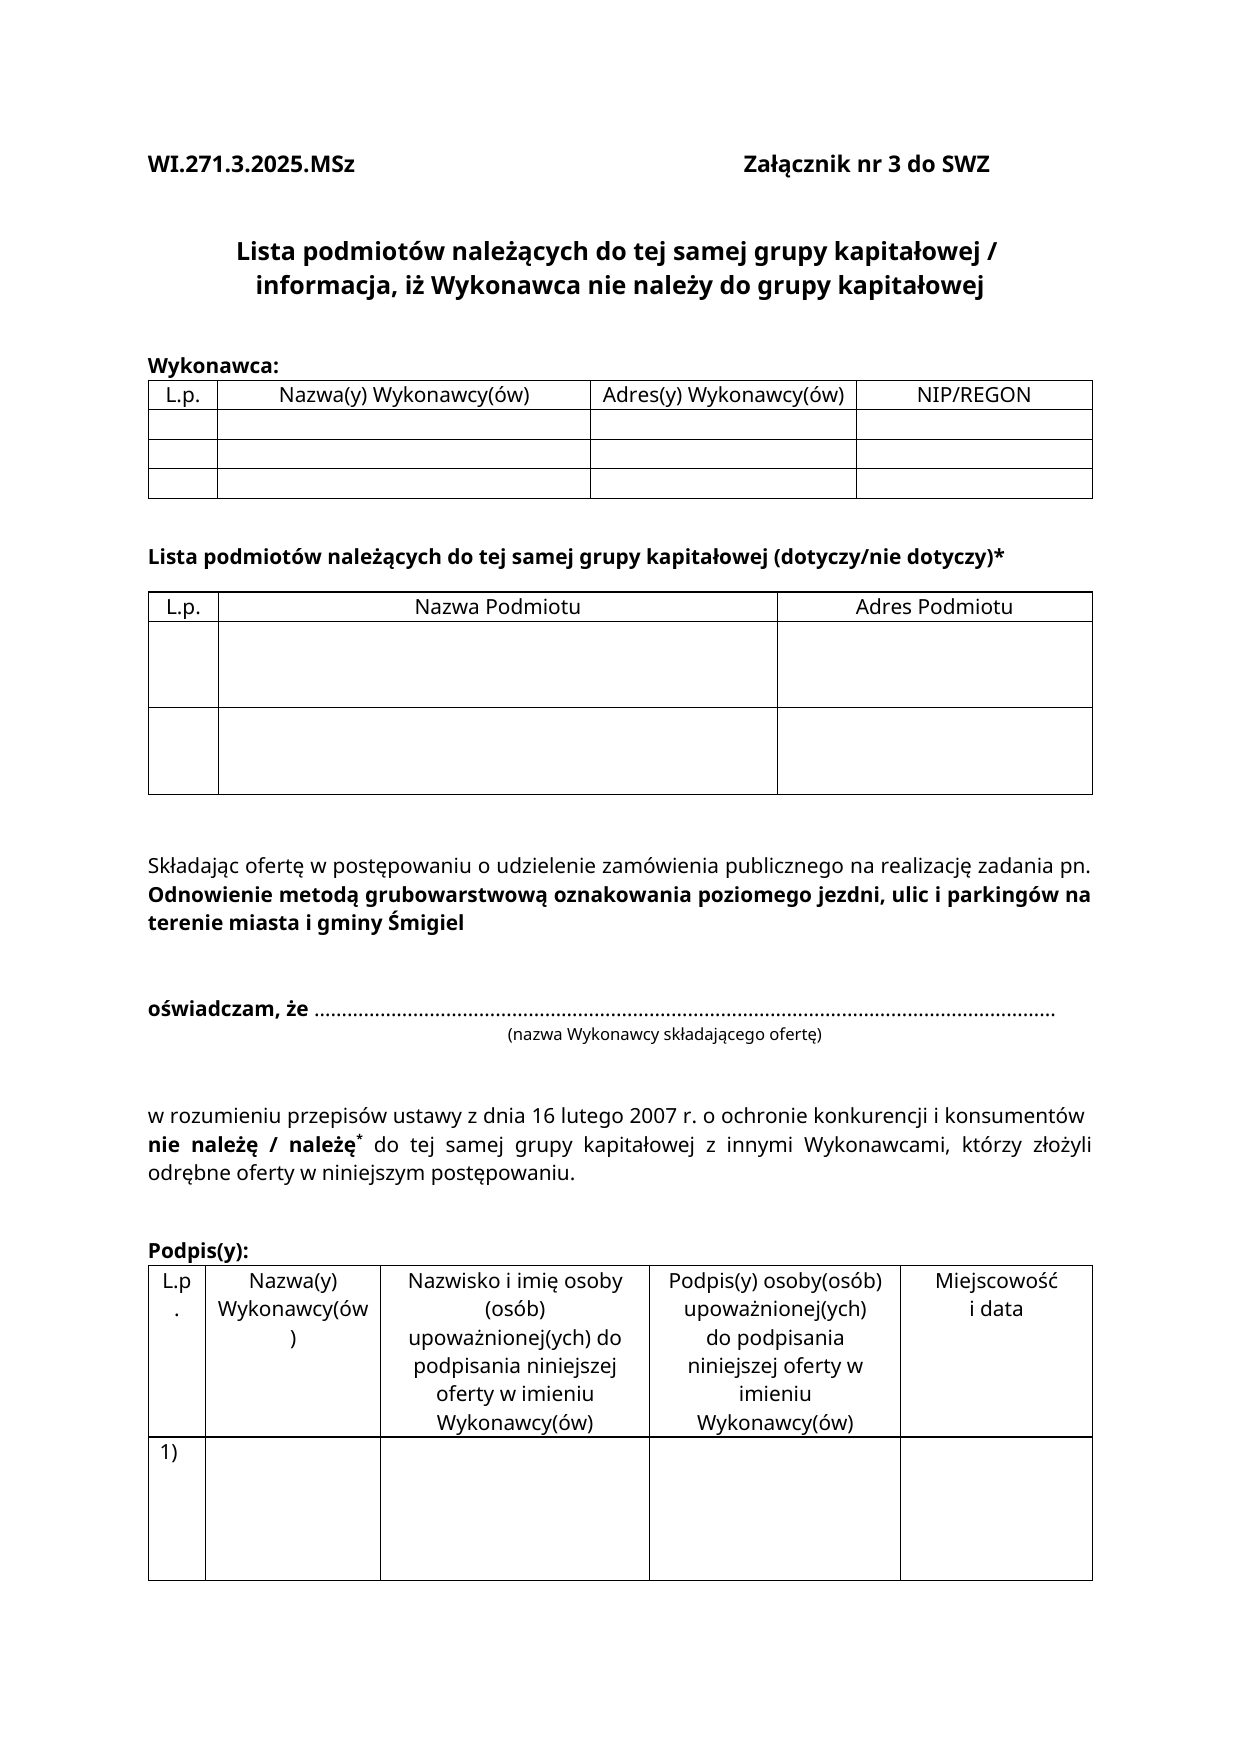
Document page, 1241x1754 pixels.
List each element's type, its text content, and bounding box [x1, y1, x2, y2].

table_cell [901, 1438, 1092, 1579]
text (nazwa Wykonawcy składającego ofertę) [370, 1022, 1093, 1045]
table_header Nazwisko i imię osoby (osób) upoważnionej(ych) do podpisania niniejszej oferty w imieniu Wykonawcy(ów) [381, 1266, 649, 1436]
table_cell [218, 410, 590, 438]
table_header Nazwa(y) Wykonawcy(ów) [206, 1266, 380, 1436]
text Podpis(y): [148, 1236, 1093, 1265]
table_cell [149, 440, 217, 468]
table_cell [149, 469, 217, 497]
text Składając ofertę w postępowaniu o udzielenie zamówienia publicznego na realizację zadania pn. Odnowienie metodą grubowarstwową oznakowania poziomego jezdni, ulic i parkingów na terenie miasta i gminy Śmigiel [148, 851, 1093, 937]
table_cell [591, 410, 856, 438]
table_cell [381, 1438, 649, 1579]
table_cell [149, 622, 218, 707]
table_header L.p. [149, 381, 217, 409]
table_cell [219, 622, 777, 707]
table_cell [149, 708, 218, 793]
text Wykonawca: [148, 351, 1093, 379]
table_header Adres(y) Wykonawcy(ów) [591, 381, 856, 409]
table_header NIP/REGON [857, 381, 1092, 409]
table_cell [857, 440, 1092, 468]
table_header Podpis(y) osoby(osób) upoważnionej(ych) do podpisania niniejszej oferty w imieniu Wykonawcy(ów) [650, 1266, 900, 1436]
text w rozumieniu przepisów ustawy z dnia 16 lutego 2007 r. o ochronie konkurencji i konsumentów nie należę / należę* do tej samej grupy kapitałowej z innymi Wykonawcami, którzy złożyli odrębne oferty w niniejszym postępowaniu. [148, 1102, 1093, 1187]
table_cell [857, 469, 1092, 497]
table_cell [857, 410, 1092, 438]
table_cell [591, 440, 856, 468]
table_header Miejscowość i data [901, 1266, 1092, 1436]
table_cell [778, 622, 1092, 707]
table_header Nazwa(y) Wykonawcy(ów) [218, 381, 590, 409]
text WI.271.3.2025.MSz Załącznik nr 3 do SWZ [148, 148, 1093, 179]
table_header L.p. [149, 593, 218, 621]
table_cell [650, 1438, 900, 1579]
table_cell [591, 469, 856, 497]
text Lista podmiotów należących do tej samej grupy kapitałowej / informacja, iż Wykonawca nie należy do grupy kapitałowej [148, 234, 1093, 302]
table_header L.p. [149, 1266, 205, 1436]
table_cell [206, 1438, 380, 1579]
table_header Adres Podmiotu [778, 593, 1092, 621]
text oświadczam, że ……………………………………………….…….…………………………….………………………………... [148, 994, 1093, 1022]
table_cell [149, 410, 217, 438]
table_cell [218, 440, 590, 468]
text Lista podmiotów należących do tej samej grupy kapitałowej (dotyczy/nie dotyczy)* [148, 542, 1093, 571]
table_cell [218, 469, 590, 497]
table_cell [778, 708, 1092, 793]
table_cell [219, 708, 777, 793]
table_header Nazwa Podmiotu [219, 593, 777, 621]
table_cell 1) [149, 1438, 205, 1579]
